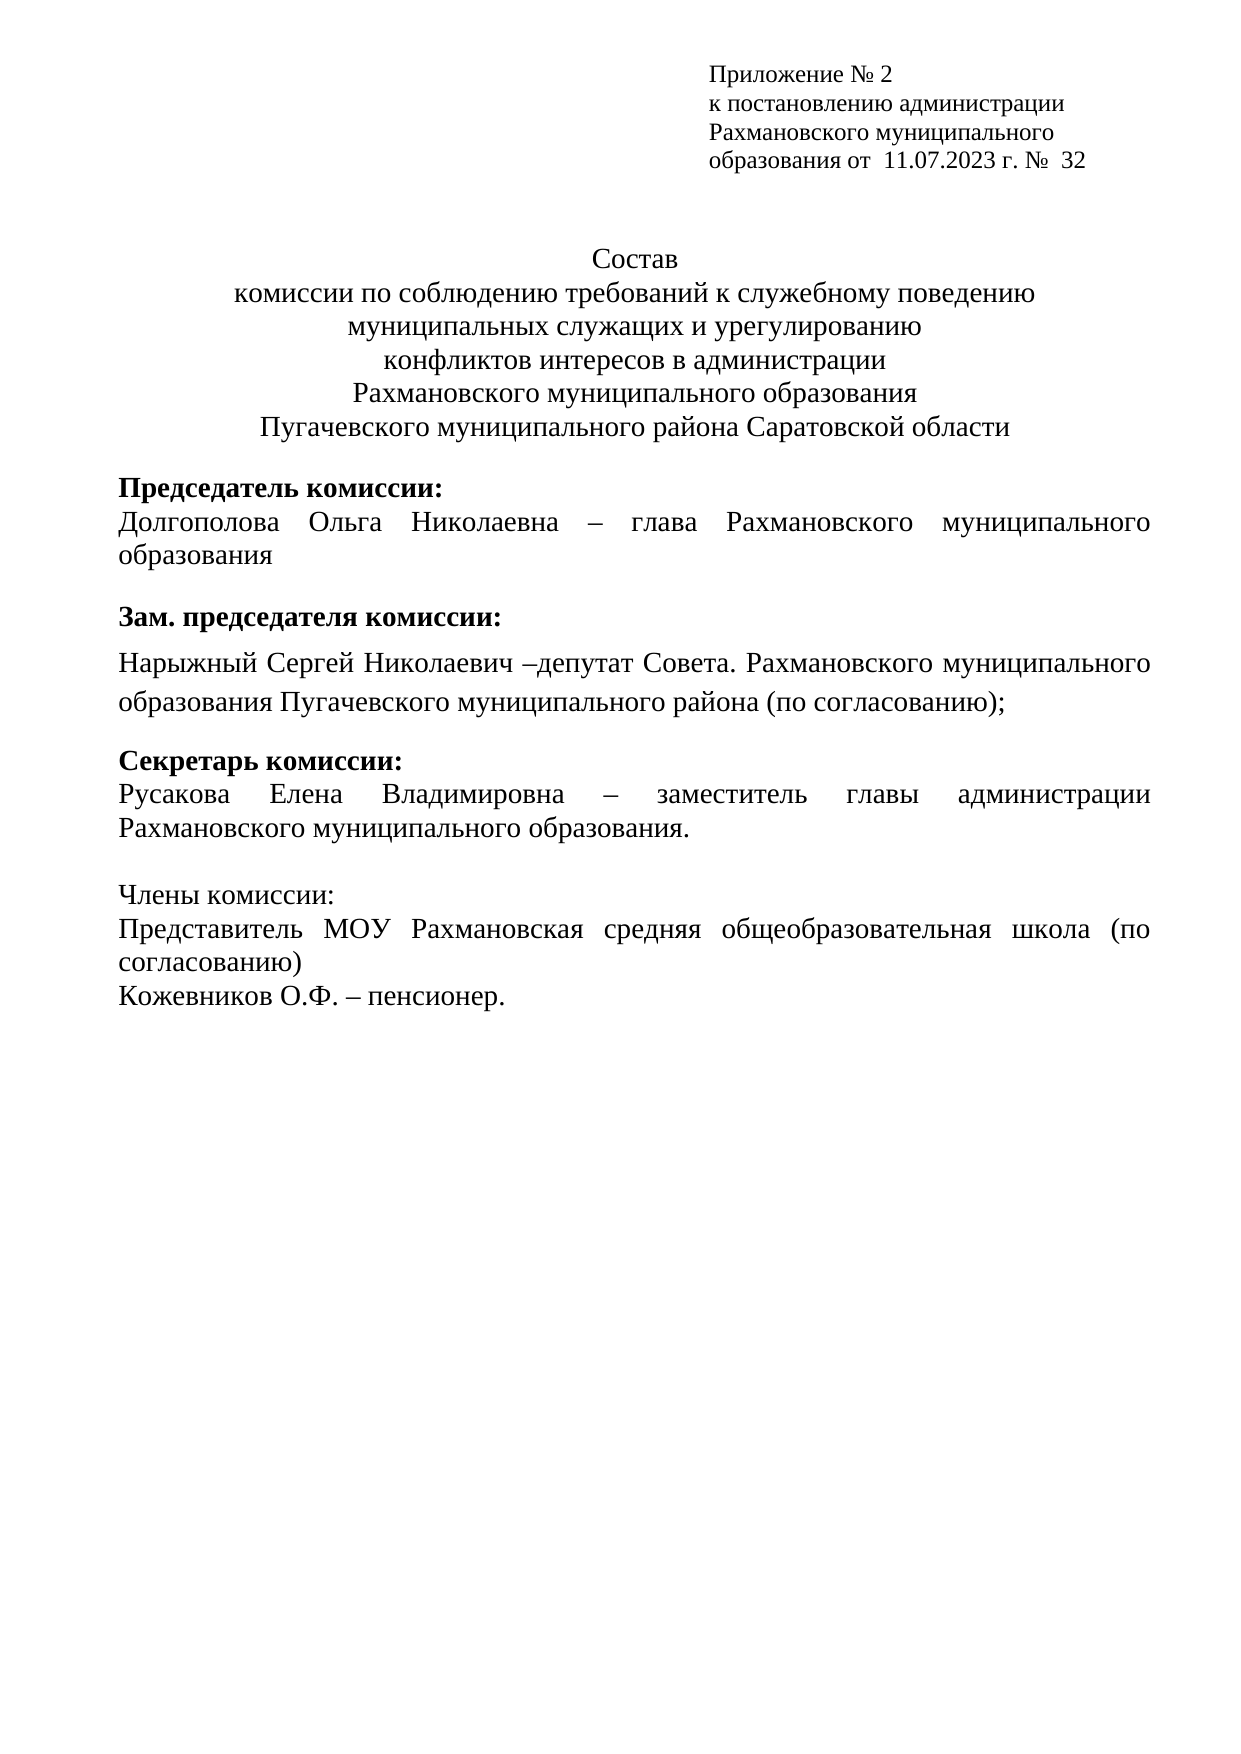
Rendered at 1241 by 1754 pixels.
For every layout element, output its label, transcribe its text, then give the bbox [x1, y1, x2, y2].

text муниципальных служащих и урегулированию [118, 308, 1152, 342]
text Долгополова Ольга Николаевна – глава Рахмановского муниципального образования [118, 504, 1152, 571]
text Кожевников О.Ф. – пенсионер. [118, 978, 1152, 1011]
text Русакова Елена Владимировна – заместитель главы администрации Рахмановского муниципального образования. [118, 777, 1152, 844]
text Состав [118, 241, 1152, 275]
text Члены комиссии: [118, 877, 1152, 911]
text Секретарь комиссии: [118, 743, 1152, 777]
text Рахмановского муниципального образования [118, 375, 1152, 409]
text Председатель комиссии: [118, 470, 1152, 504]
text Пугачевского муниципального района Саратовской области [118, 409, 1152, 442]
text к постановлению администрации [709, 88, 1152, 117]
text Приложение № 2 [709, 59, 1152, 88]
text Зам. председателя комиссии: [118, 599, 1152, 633]
text комиссии по соблюдению требований к служебному поведению [118, 275, 1152, 308]
text Нарыжный Сергей Николаевич –депутат Совета. Рахмановского муниципального образования Пугачевского муниципального района (по согласованию); [118, 645, 1152, 717]
text образования от 11.07.2023 г. № 32 [709, 145, 1152, 174]
text Представитель МОУ Рахмановская средняя общеобразовательная школа (по согласованию) [118, 911, 1152, 978]
text Рахмановского муниципального [709, 117, 1152, 145]
text конфликтов интересов в администрации [118, 342, 1152, 375]
